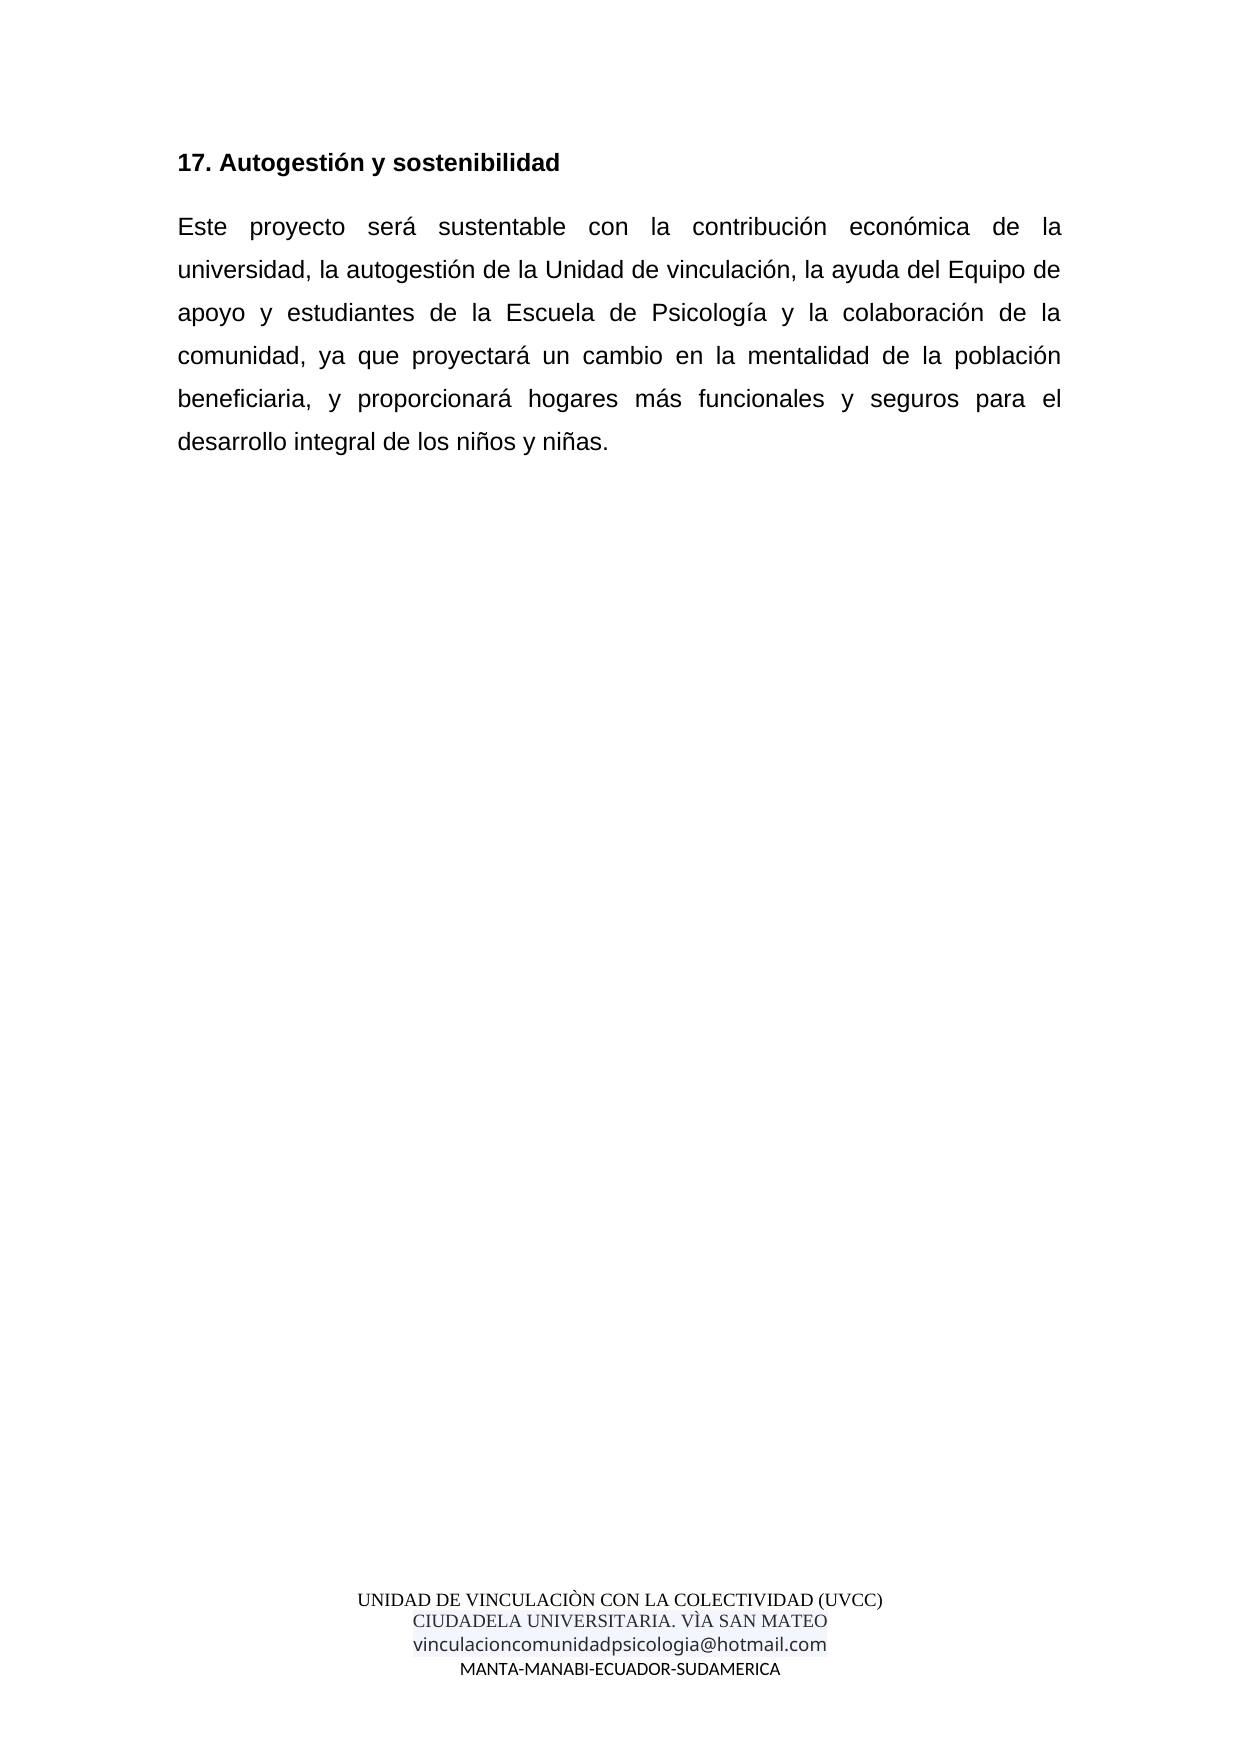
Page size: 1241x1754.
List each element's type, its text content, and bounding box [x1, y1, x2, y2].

text Este proyecto será sustentable con la contribución económica de la universidad, la autogestión de la Unidad de vinculación, la ayuda del Equipo de apoyo y estudiantes de la Escuela de Psicología y la colaboración de la comunidad, ya que proyectará un cambio en la mentalidad de la población beneficiaria, y proporcionará hogares más funcionales y seguros para el desarrollo integral de los niños y niñas. [177, 212, 1063, 456]
text 17. Autogestión y sostenibilidad [177, 148, 1063, 176]
